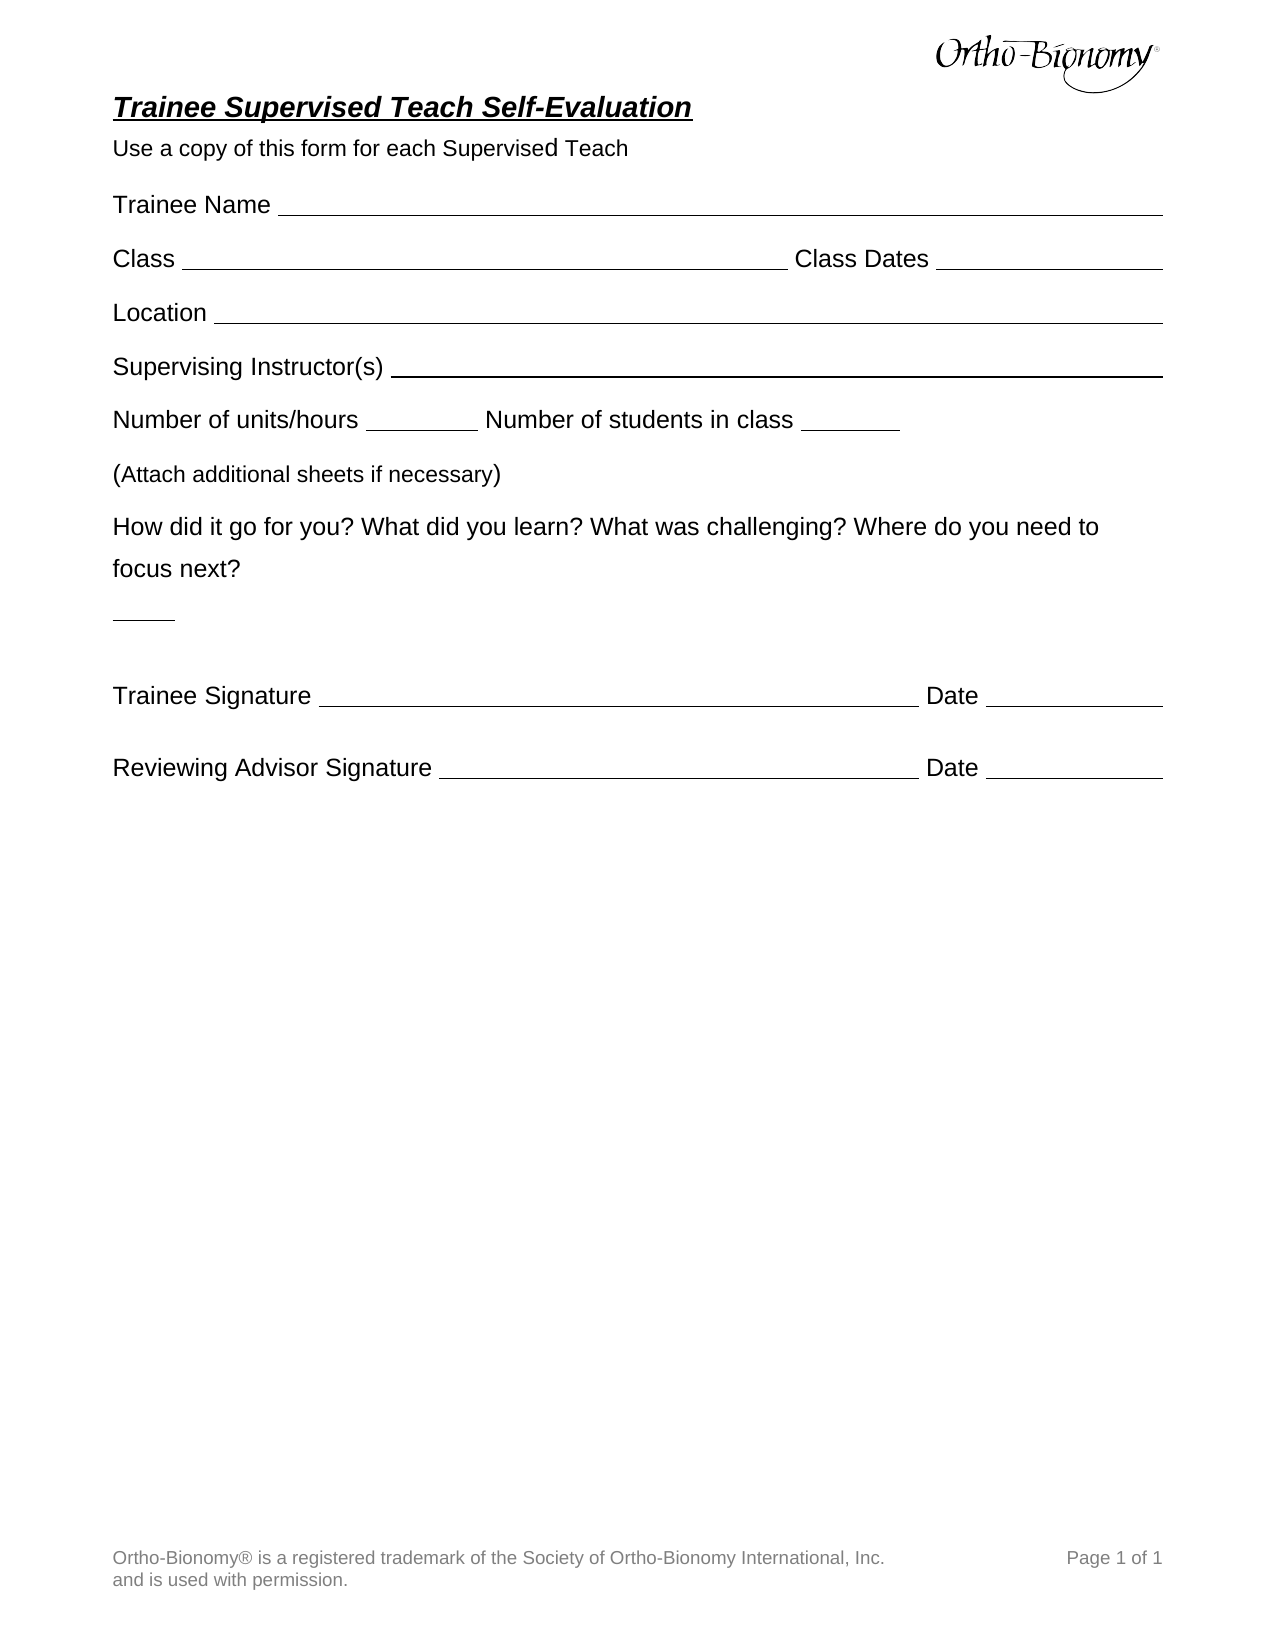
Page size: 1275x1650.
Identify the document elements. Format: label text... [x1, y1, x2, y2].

text Number of units/hours Number of students in class [112, 405, 1162, 434]
text Reviewing Advisor Signature Date [112, 753, 1162, 782]
list How did it go for you? What did you learn? What was challenging? Where do you need to [112, 512, 1162, 541]
list focus next? [112, 553, 1162, 582]
subtitle Trainee Supervised Teach Self-Evaluation [112, 90, 1162, 123]
text Use a copy of this form for each Supervised Teach [112, 133, 1162, 162]
text Class Class Dates [112, 244, 1162, 273]
text Supervising Instructor(s) [112, 352, 1162, 380]
picture [929, 32, 1164, 99]
text Trainee Signature Date [112, 681, 1162, 710]
text Location [112, 298, 1162, 327]
text Trainee Name [112, 190, 1162, 219]
text (Attach additional sheets if necessary) [112, 459, 1162, 488]
